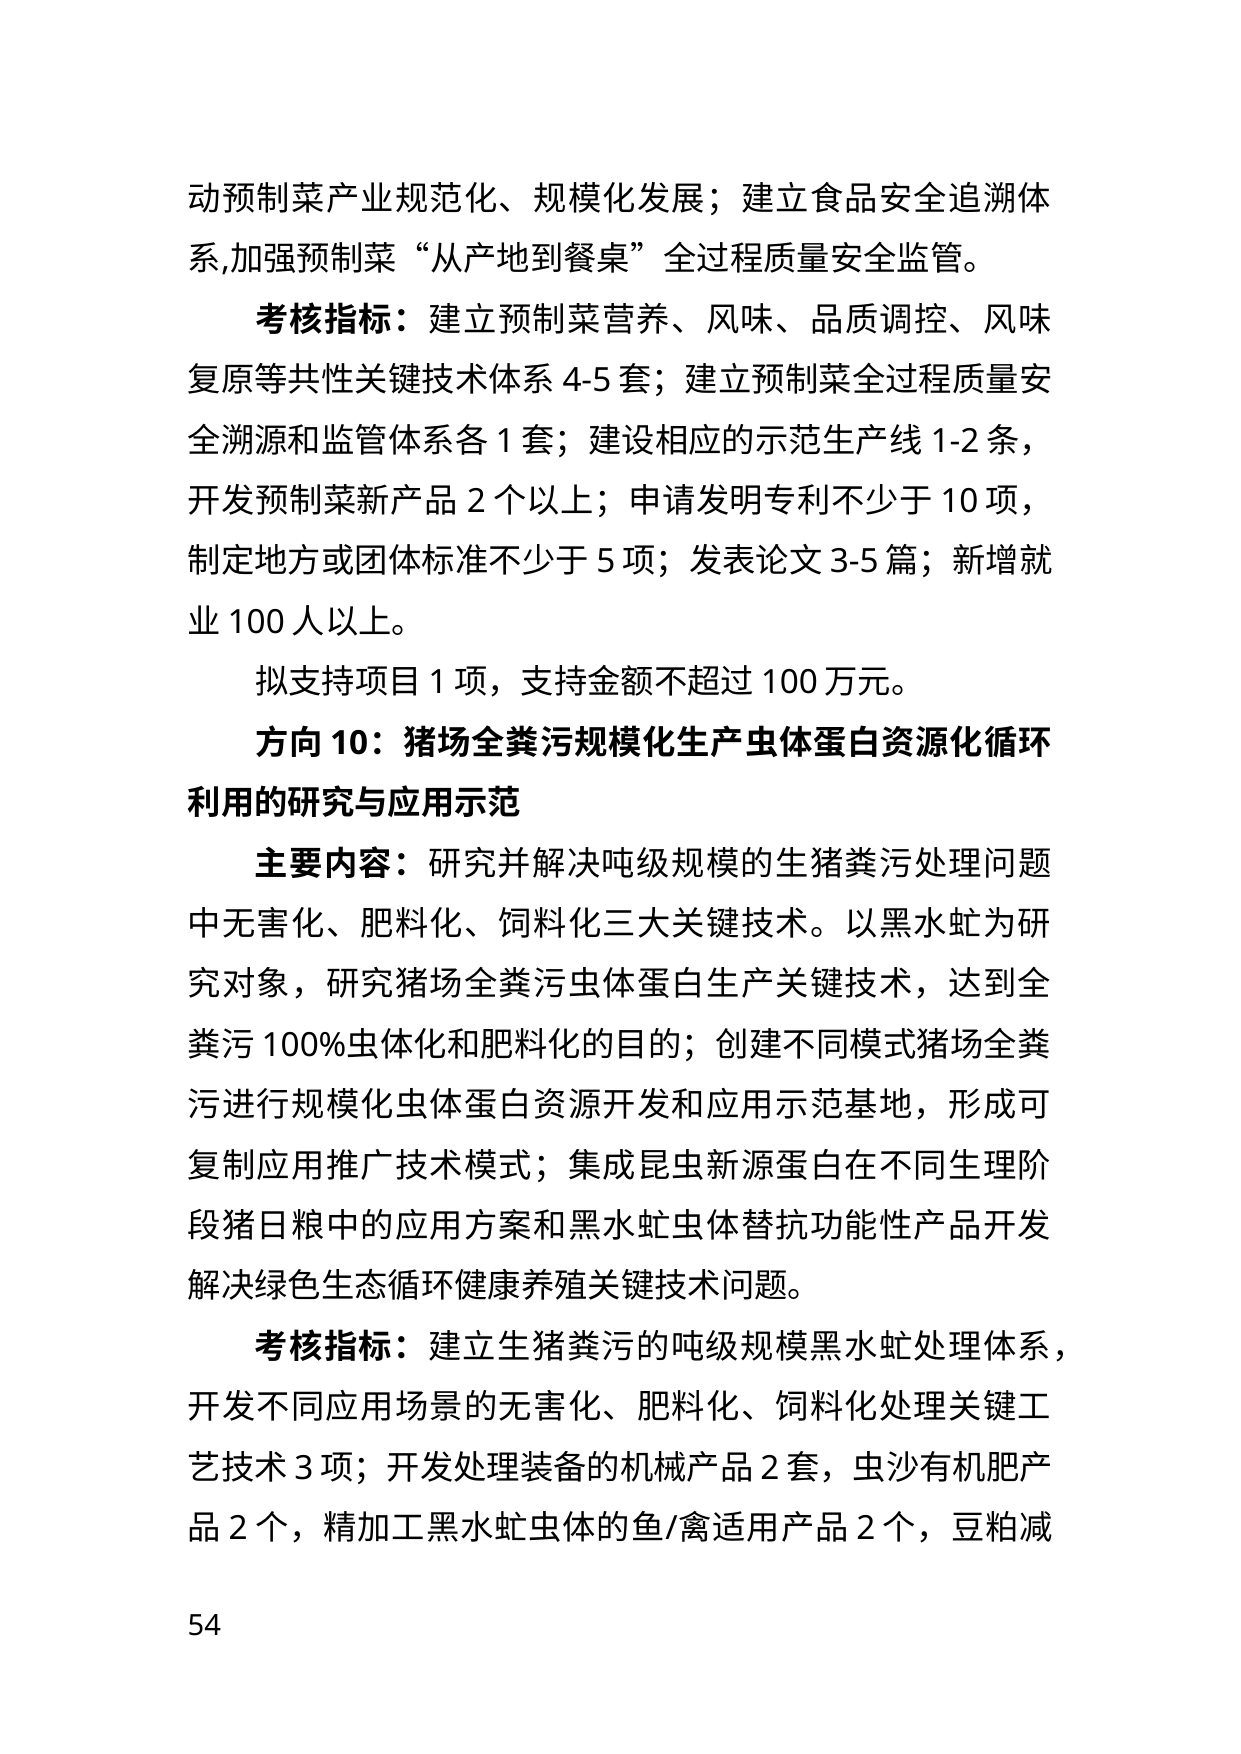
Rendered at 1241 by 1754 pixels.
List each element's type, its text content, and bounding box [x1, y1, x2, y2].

text 拟支持项目1项，支持金额不超过100万元。 [187, 645, 1053, 706]
text 主要内容：研究并解决吨级规模的生猪粪污处理问题中无害化、肥料化、饲料化三大关键技术。以黑水虻为研究对象，研究猪场全粪污虫体蛋白生产关键技术，达到全粪污100%虫体化和肥料化的目的；创建不同模式猪场全粪污进行规模化虫体蛋白资源开发和应用示范基地，形成可复制应用推广技术模式；集成昆虫新源蛋白在不同生理阶段猪日粮中的应用方案和黑水虻虫体替抗功能性产品开发，解决绿色生态循环健康养殖关键技术问题。 [187, 827, 1053, 1310]
text 考核指标：建立预制菜营养、风味、品质调控、风味复原等共性关键技术体系4-5套；建立预制菜全过程质量安全溯源和监管体系各1套；建设相应的示范生产线 1-2条，开发预制菜新产品 2个以上；申请发明专利不少于10项，制定地方或团体标准不少于5项；发表论文3-5篇；新增就业100人以上。 [187, 283, 1053, 645]
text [187, 162, 1053, 283]
text 方向10：猪场全粪污规模化生产虫体蛋白资源化循环利用的研究与应用示范 [187, 706, 1053, 827]
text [187, 1310, 1053, 1552]
